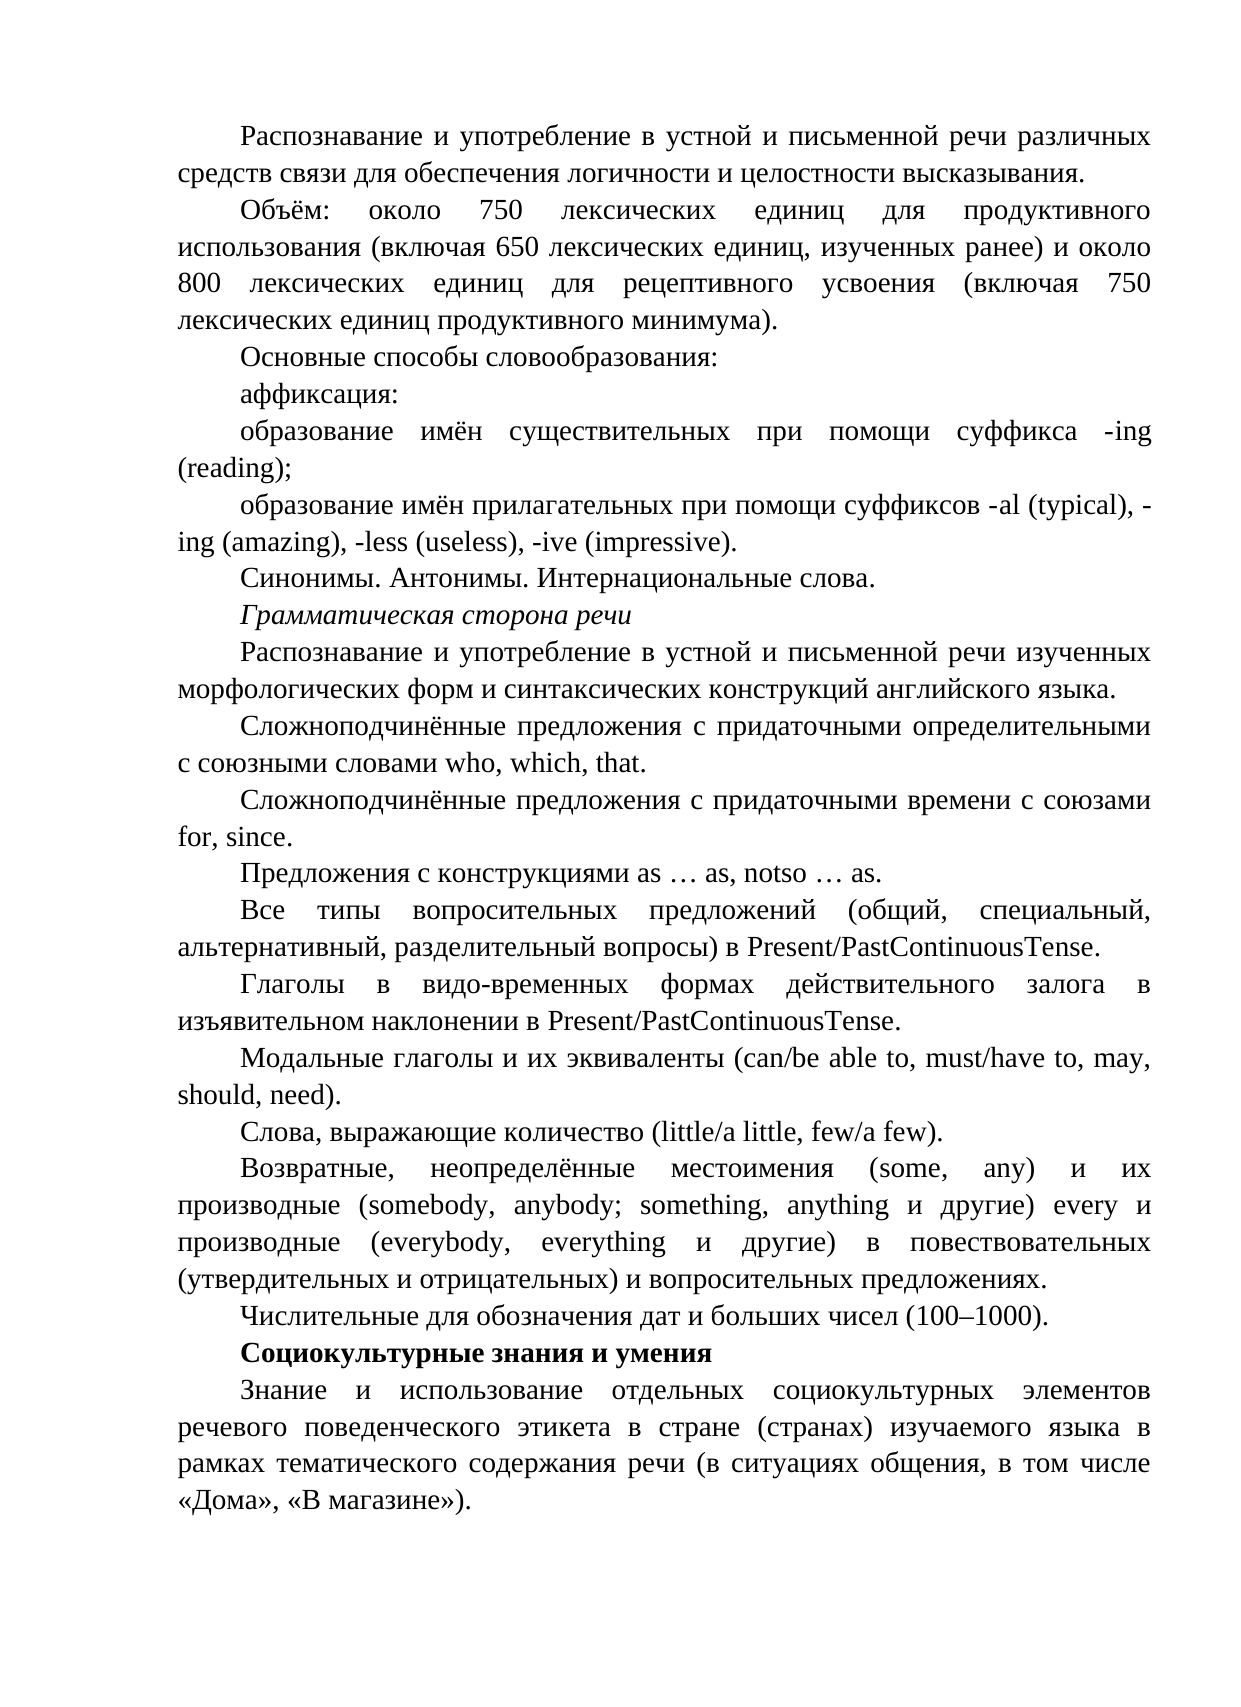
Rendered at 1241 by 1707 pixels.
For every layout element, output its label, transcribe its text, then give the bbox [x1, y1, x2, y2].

text Слова, выражающие количество (little/a little, few/a few). [177, 1114, 1152, 1147]
text образование имён прилагательных при помощи суффиксов -al (typical), -ing (amazing), -less (useless), -ive (impressive). [177, 487, 1152, 557]
text Модальные глаголы и их эквиваленты (can/be able to, must/have to, may, should, need). [177, 1040, 1152, 1110]
text Сложноподчинённые предложения с придаточными определительными с союзными словами who, which, that. [177, 708, 1152, 778]
text Синонимы. Антонимы. Интернациональные слова. [177, 561, 1152, 594]
text Глаголы в видо-временных формах действительного залога в изъявительном наклонении в Present/PastContinuousTense. [177, 966, 1152, 1037]
text Все типы вопросительных предложений (общий, специальный, альтернативный, разделительный вопросы) в Present/PastContinuousTense. [177, 892, 1152, 963]
text Основные способы словообразования: [177, 339, 1152, 373]
text образование имён существительных при помощи суффикса -ing (reading); [177, 413, 1152, 483]
text Грамматическая сторона речи [177, 597, 1152, 631]
text Возвратные, неопределённые местоимения (some, any) и их производные (somebody, anybody; something, anything и другие) every и производные (everybody, everything и другие) в повествовательных (утвердительных и отрицательных) и вопросительных предложениях. [177, 1151, 1152, 1295]
text Сложноподчинённые предложения с придаточными времени с союзами for, since. [177, 782, 1152, 852]
text Распознавание и употребление в устной и письменной речи изученных морфологических форм и синтаксических конструкций английского языка. [177, 634, 1152, 705]
text Социокультурные знания и умения [177, 1335, 1152, 1368]
text аффиксация: [177, 376, 1152, 410]
text Распознавание и употребление в устной и письменной речи различных средств связи для обеспечения логичности и целостности высказывания. [177, 118, 1152, 188]
text Предложения с конструкциями as … as, notso … as. [177, 856, 1152, 889]
text Знание и использование отдельных социокультурных элементов речевого поведенческого этикета в стране (странах) изучаемого языка в рамках тематического содержания речи (в ситуациях общения, в том числе «Дома», «В магазине»). [177, 1372, 1152, 1516]
text Числительные для обозначения дат и больших чисел (100–1000). [177, 1298, 1152, 1332]
text Объём: около 750 лексических единиц для продуктивного использования (включая 650 лексических единиц, изученных ранее) и около 800 лексических единиц для рецептивного усвоения (включая 750 лексических единиц продуктивного минимума). [177, 192, 1152, 336]
